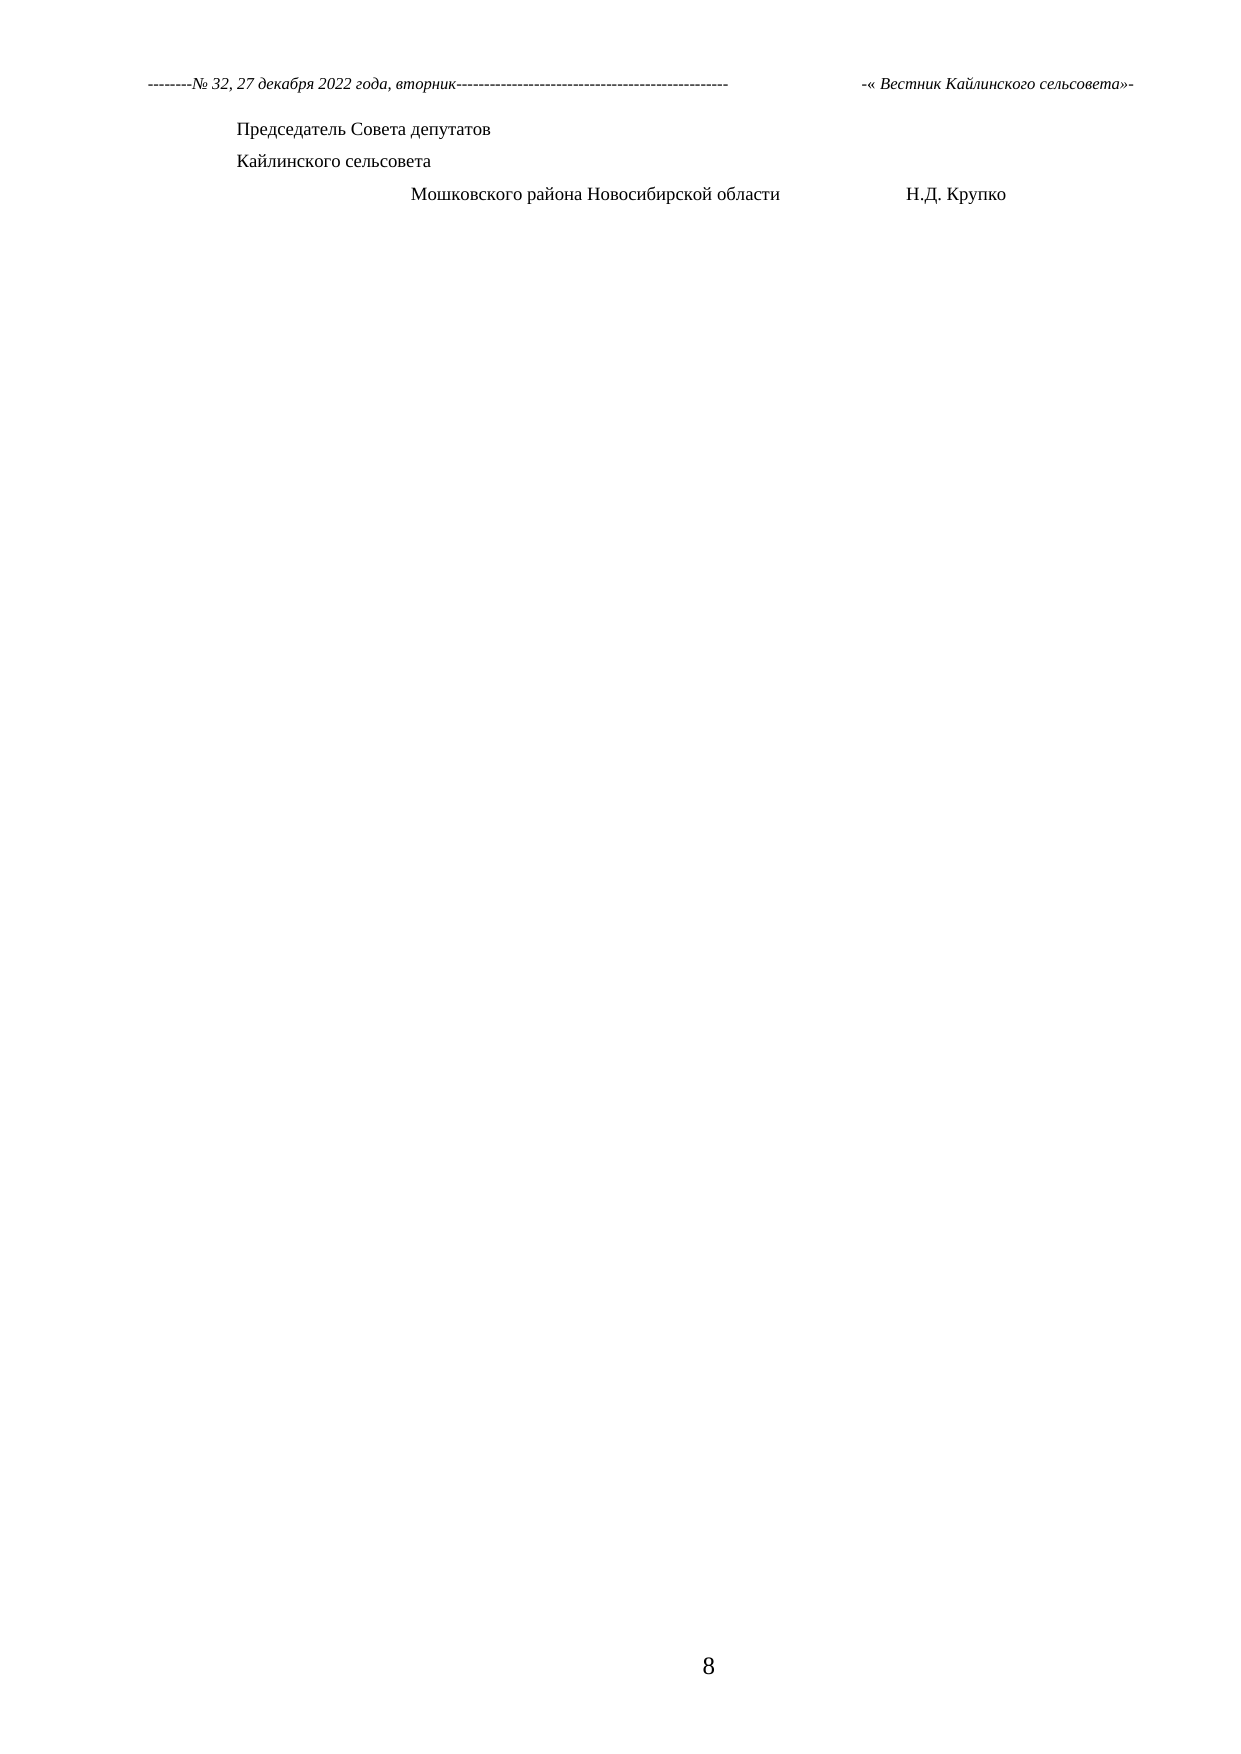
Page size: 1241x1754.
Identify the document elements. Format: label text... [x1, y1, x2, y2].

text Кайлинского сельсовета [148, 150, 1181, 172]
text Председатель Совета депутатов [148, 118, 1181, 140]
text Мошковского района Новосибирской области Н.Д. Крупко [148, 183, 1181, 204]
